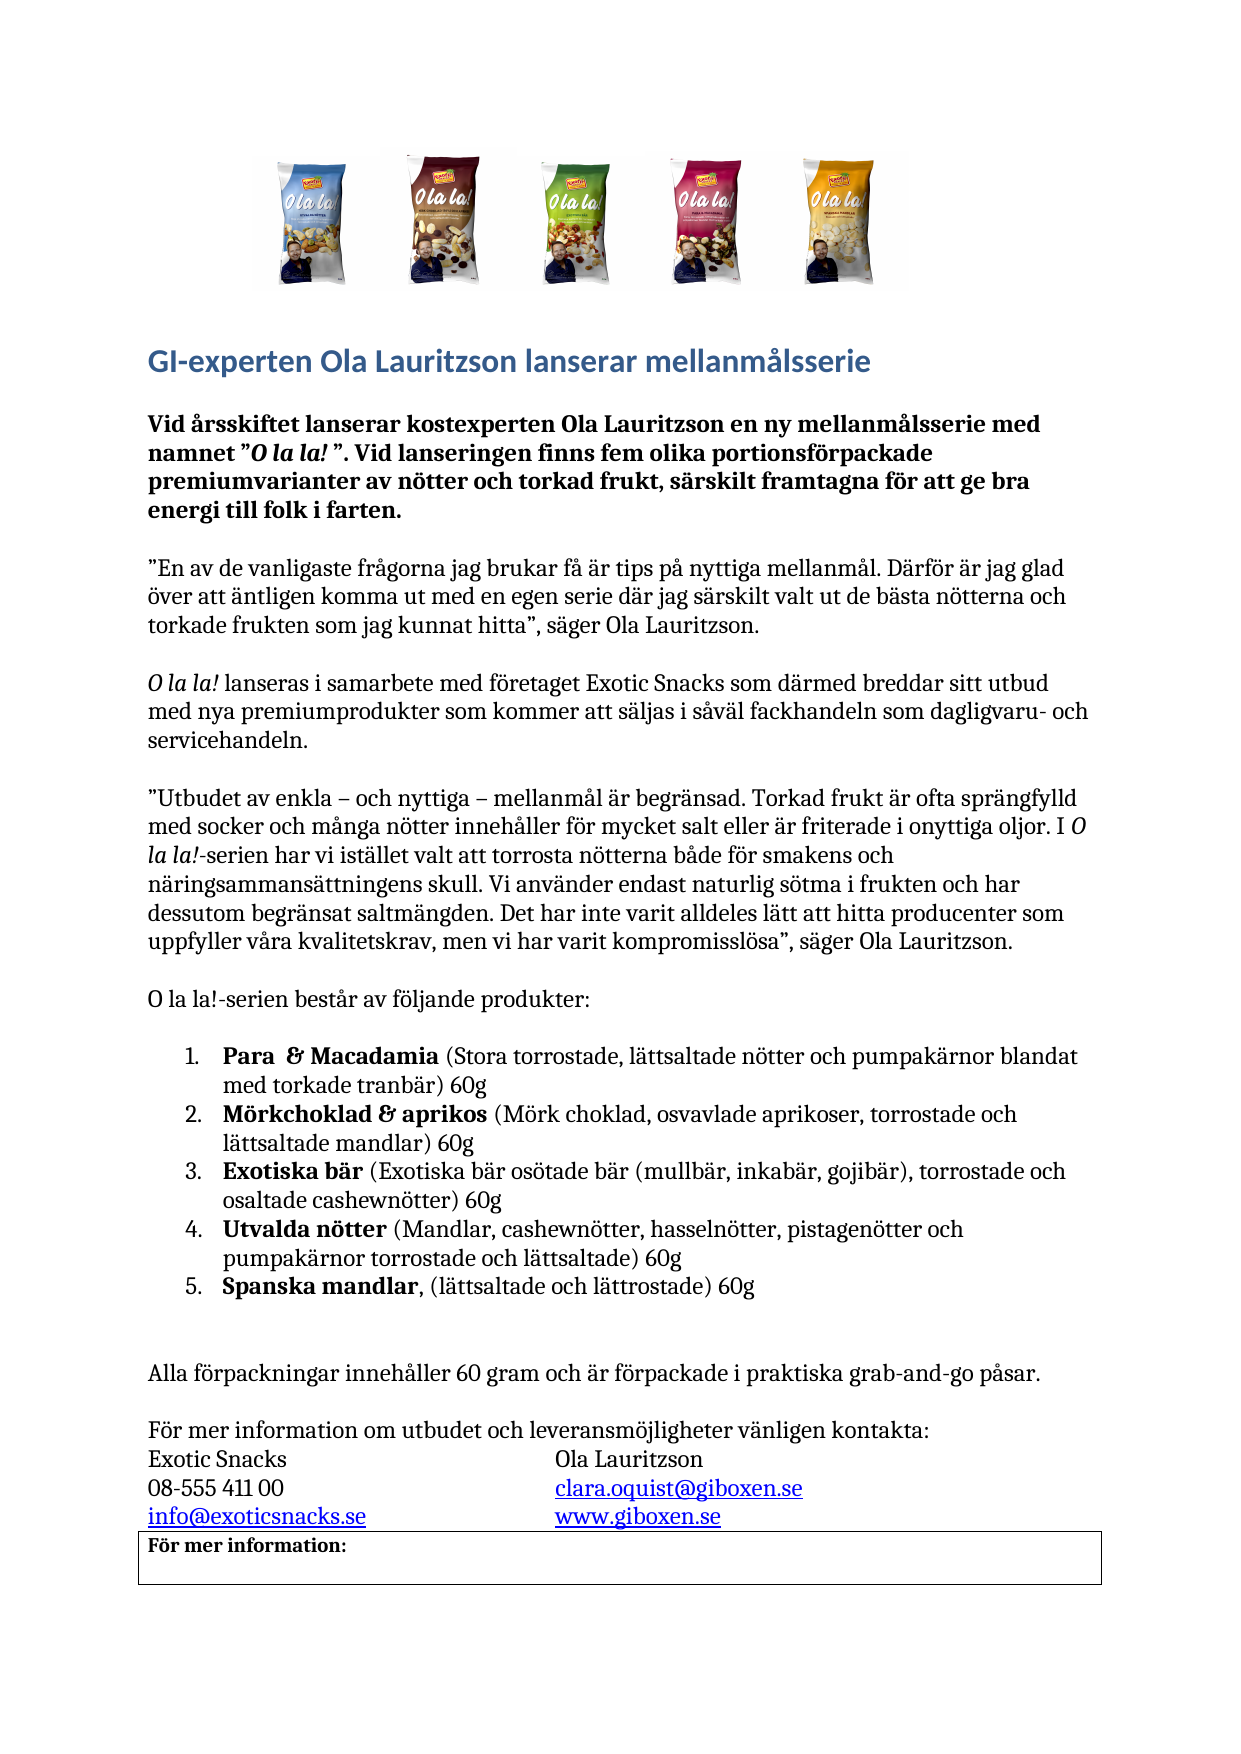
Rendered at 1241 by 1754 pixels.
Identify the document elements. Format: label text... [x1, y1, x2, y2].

text ”En av de vanligaste frågorna jag brukar få är tips på nyttiga mellanmål. Därför är jag glad över att äntligen komma ut med en egen serie där jag särskilt valt ut de bästa nötterna och torkade frukten som jag kunnat hitta”, säger Ola Lauritzson. [148, 553, 1093, 640]
text 08-555 411 00 clara.oquist@giboxen.se [148, 1473, 1093, 1502]
list Utvalda nötter (Mandlar, cashewnötter, hasselnötter, pistagenötter och pumpakärnor torrostade och lättsaltade) 60g [185, 1215, 1093, 1272]
text O la la! lanseras i samarbete med företaget Exotic Snacks som därmed breddar sitt utbud med nya premiumprodukter som kommer att säljas i såväl fackhandeln som dagligvaru- och servicehandeln. [148, 668, 1093, 755]
text Vid årsskiftet lanserar kostexperten Ola Lauritzson en ny mellanmålsserie med namnet ”O la la! ”. Vid lanseringen finns fem olika portionsförpackade premiumvarianter av nötter och torkad frukt, särskilt framtagna för att ge bra energi till folk i farten. [148, 410, 1093, 525]
text Alla förpackningar innehåller 60 gram och är förpackade i praktiska grab-and-go påsar. [148, 1358, 1093, 1387]
text O la la!-serien består av följande produkter: [148, 985, 1093, 1013]
text Exotic Snacks Ola Lauritzson [148, 1445, 1093, 1473]
text ”Utbudet av enkla – och nyttiga – mellanmål är begränsad. Torkad frukt är ofta sprängfylld med socker och många nötter innehåller för mycket salt eller är friterade i onyttiga oljor. I O la la!-serien har vi istället valt att torrosta nötterna både för smakens och näringsammansättningens skull. Vi använder endast naturlig sötma i frukten och har dessutom begränsat saltmängden. Det har inte varit alldeles lätt att hitta producenter som uppfyller våra kvalitetskrav, men vi har varit kompromisslösa”, säger Ola Lauritzson. [148, 783, 1093, 956]
text För mer information om utbudet och leveransmöjligheter vänligen kontakta: [148, 1416, 1093, 1445]
list Mörkchoklad & aprikos (Mörk choklad, osvavlade aprikoser, torrostade och lättsaltade mandlar) 60g [185, 1100, 1093, 1157]
text För mer information: [139, 1532, 1101, 1558]
subtitle GI-experten Ola Lauritzson lanserar mellanmålsserie [148, 340, 1093, 381]
list Exotiska bär (Exotiska bär osötade bär (mullbär, inkabär, gojibär), torrostade och osaltade cashewnötter) 60g [185, 1157, 1093, 1215]
list Para & Macadamia (Stora torrostade, lättsaltade nötter och pumpakärnor blandat med torkade tranbär) 60g [185, 1042, 1093, 1100]
list Spanska mandlar, (lättsaltade och lättrostade) 60g [185, 1272, 1093, 1301]
text info@exoticsnacks.se www.giboxen.se [148, 1502, 1093, 1531]
